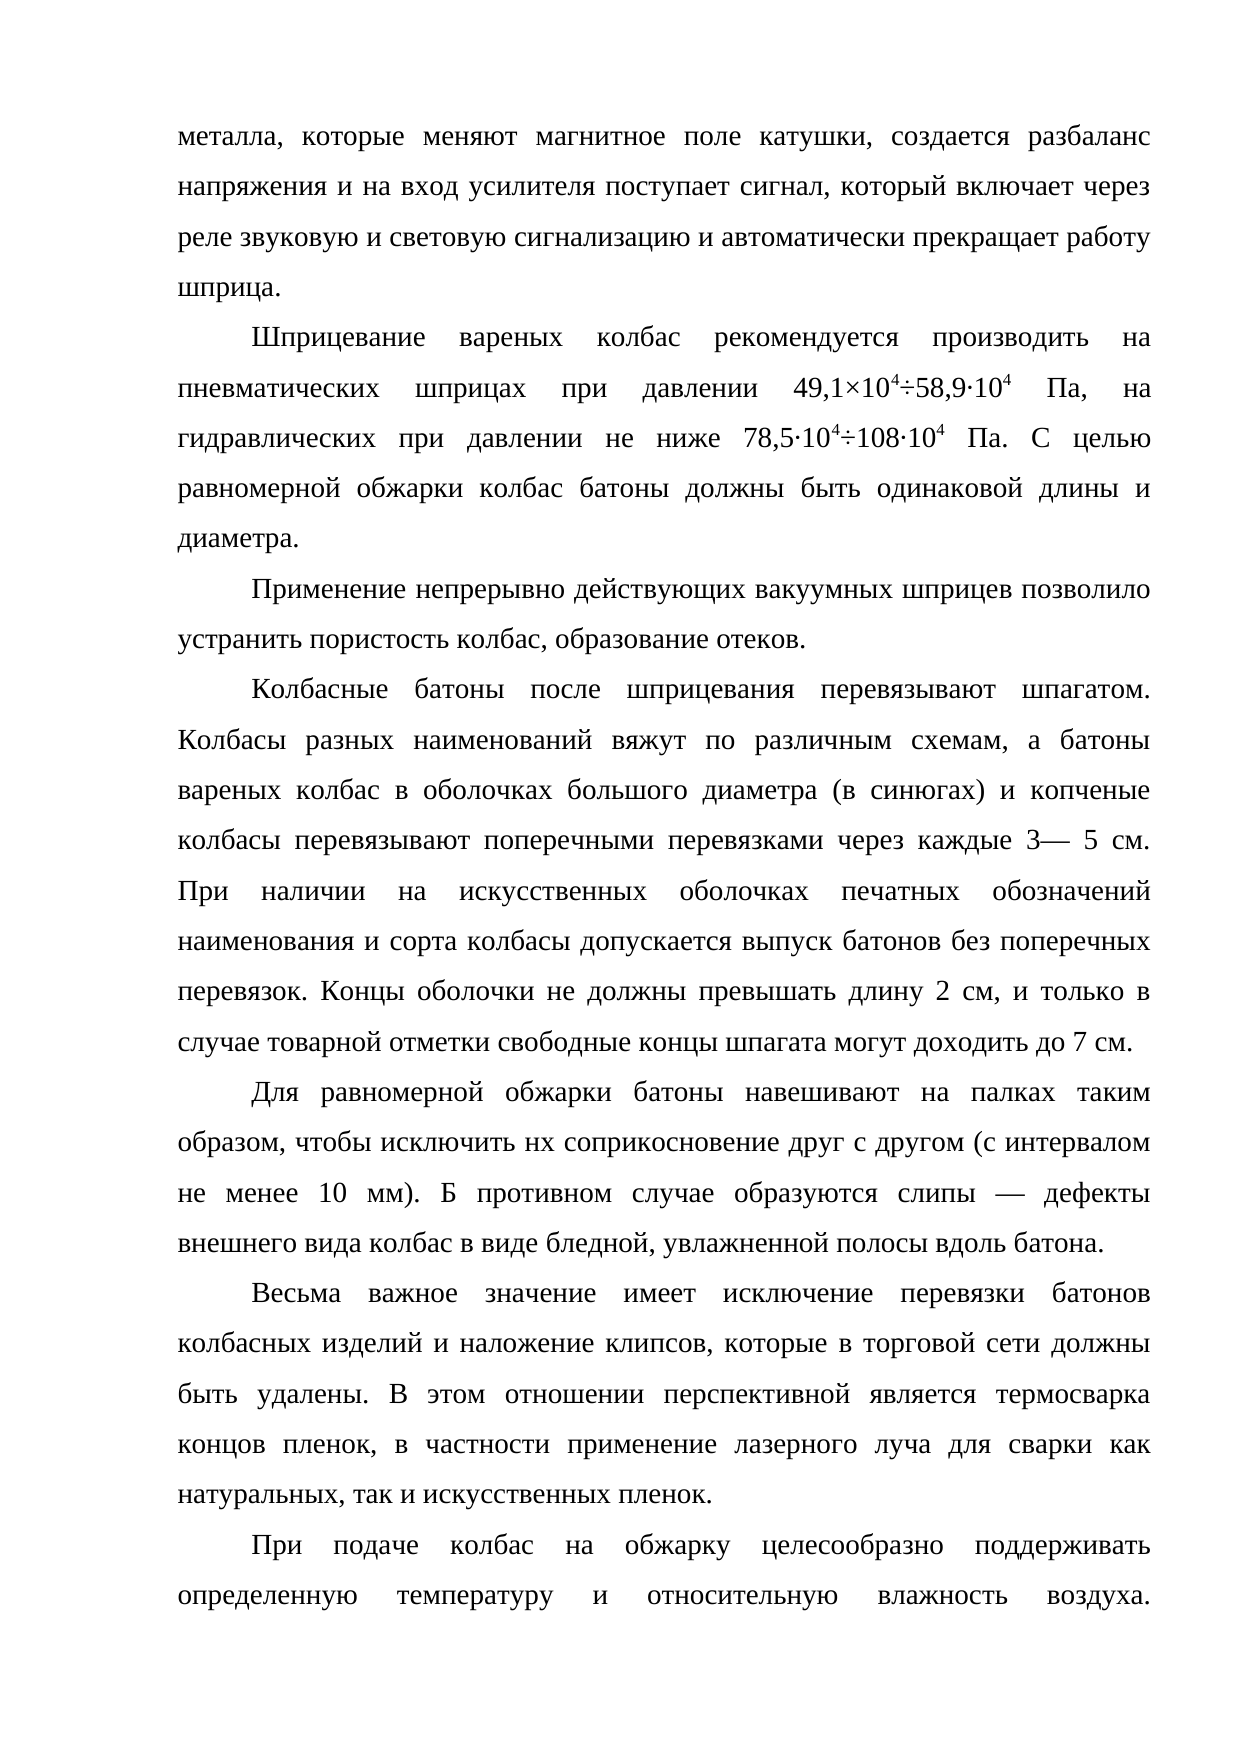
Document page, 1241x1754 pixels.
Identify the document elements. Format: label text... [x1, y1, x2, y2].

text Весьма важное значение имеет исключение перевязки батонов колбасных изделий и наложение клипсов, которые в торговой сети должны быть удалены. В этом отношении перспективной является термосварка концов пленок, в частности применение лазерного луча для сварки как натуральных, так и искусственных пленок. [177, 1275, 1152, 1510]
text Для равномерной обжарки батоны навешивают на палках таким образом, чтобы исключить нх соприкосновение друг с другом (с интервалом не менее ). Б противном случае образуются слипы — дефекты внешнего вида колбас в виде бледной, увлажненной полосы вдоль батона. [177, 1074, 1152, 1258]
text Колбасные батоны после шприцевания перевязывают шпагатом. Колбасы разных наименований вяжут по различным схемам, а батоны вареных колбас в оболочках большого диаметра (в синюгах) и копченые колбасы перевязывают поперечными перевязками через каждые 3— . При наличии на искусственных оболочках печатных обозначений наименования и сорта колбасы допускается выпуск батонов без поперечных перевязок. Концы оболочки не должны превышать длину , и только в случае товарной отметки свободные концы шпагата могут доходить до . [177, 672, 1152, 1057]
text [177, 1527, 1152, 1611]
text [177, 118, 1152, 303]
text Шприцевание вареных колбас рекомендуется производить на пневматических шприцах при давлении 49,1×104÷58,9∙104 Па, на гидравлических при давлении не ниже 78,5∙104÷108∙104 Па. С целью равномерной обжарки колбас батоны должны быть одинаковой длины и диаметра. [177, 319, 1152, 554]
text Применение непрерывно действующих вакуумных шприцев позволило устранить пористость колбас, образование отеков. [177, 571, 1152, 655]
